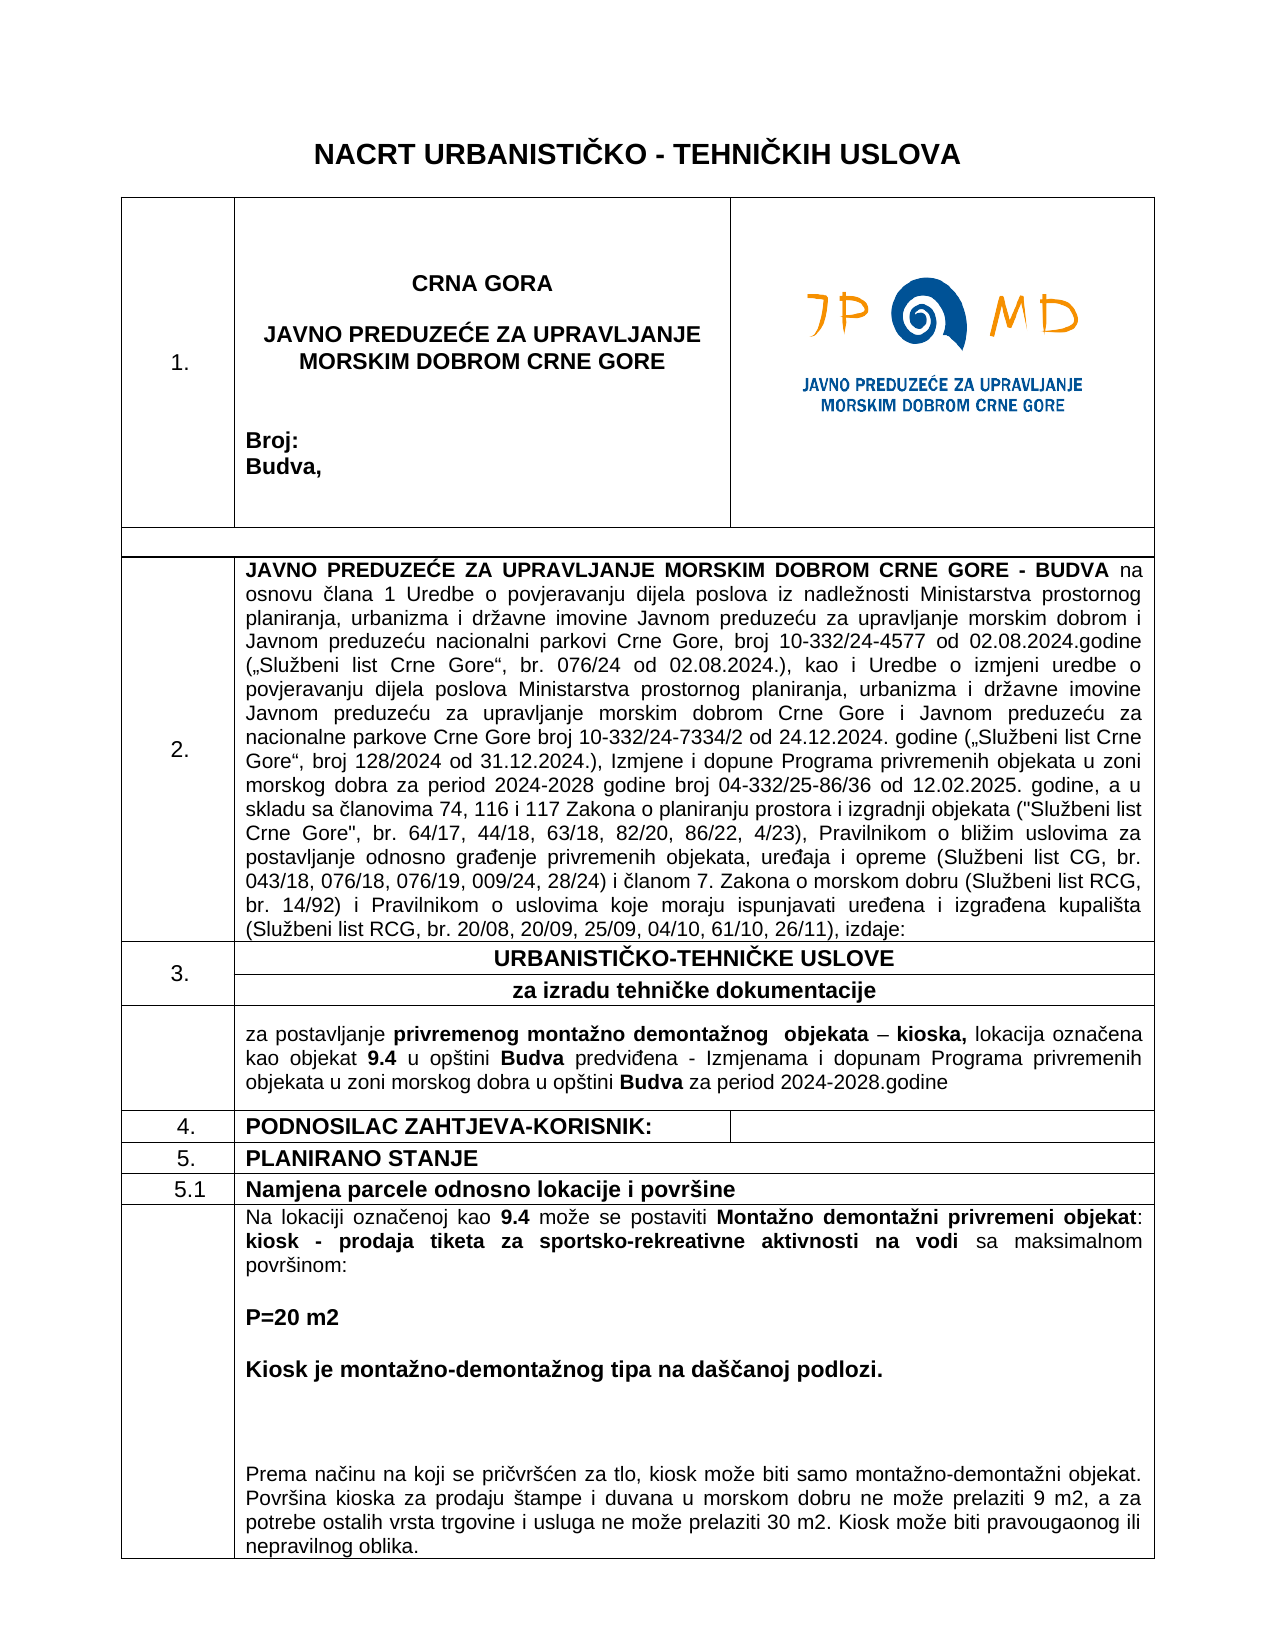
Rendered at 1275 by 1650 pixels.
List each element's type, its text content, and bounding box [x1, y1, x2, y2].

table_cell 4. [122, 1111, 234, 1142]
table_cell PODNOSILAC ZAHTJEVA-KORISNIK: [235, 1111, 730, 1142]
table_cell [122, 1006, 234, 1110]
table_cell URBANISTIČKO-TEHNIČKE USLOVE [235, 942, 1154, 974]
table_header [731, 198, 1154, 527]
table_cell [122, 528, 1154, 556]
table_cell za izradu tehničke dokumentacije [235, 975, 1154, 1005]
table_header CRNA GORA JAVNO PREDUZEĆE ZA UPRAVLJANJE MORSKIM DOBROM CRNE GORE Broj: Budva, [235, 198, 730, 527]
table_cell JAVNO PREDUZEĆE ZA UPRAVLJANJE MORSKIM DOBROM CRNE GORE - BUDVA na osnovu člana 1 Uredbe o povjeravanju dijela poslova iz nadležnosti Ministarstva prostornog planiranja, urbanizma i državne imovine Javnom preduzeću za upravljanje morskim dobrom i Javnom preduzeću nacionalni parkovi Crne Gore, broj 10-332/24-4577 od 02.08.2024.godine („Službeni list Crne Gore“, br. 076/24 od 02.08.2024.), kao i Uredbe o izmjeni uredbe o povjeravanju dijela poslova Ministarstva prostornog planiranja, urbanizma i državne imovine Javnom preduzeću za upravljanje morskim dobrom Crne Gore i Javnom preduzeću za nacionalne parkove Crne Gore broj 10-332/24-7334/2 od 24.12.2024. godine („Službeni list Crne Gore“, broj 128/2024 od 31.12.2024.), Izmjene i dopune Programa privremenih objekata u zoni morskog dobra za period 2024-2028 godine broj 04-332/25-86/36 od 12.02.2025. godine, a u skladu sa članovima 74, 116 i 117 Zakona o planiranju prostora i izgradnji objekata ("Službeni list Crne Gore", br. 64/17, 44/18, 63/18, 82/20, 86/22, 4/23), Pravilnikom o bližim uslovima za postavljanje odnosno građenje privremenih objekata, uređaja i opreme (Službeni list CG, br. 043/18, 076/18, 076/19, 009/24, 28/24) i članom 7. Zakona o morskom dobru (Službeni list RCG, br. 14/92) i Pravilnikom o uslovima koje moraju ispunjavati uređena i izgrađena kupališta (Službeni list RCG, br. 20/08, 20/09, 25/09, 04/10, 61/10, 26/11), izdaje: [235, 558, 1154, 941]
table_cell 2. [122, 558, 234, 941]
table_cell za postavljanje privremenog montažno demontažnog objekata – kioska, lokacija označena kao objekat 9.4 u opštini Budva predviđena - Izmjenama i dopunam Programa privremenih objekata u zoni morskog dobra u opštini Budva za period 2024-2028.godine [235, 1006, 1154, 1110]
table_cell 5.1 [122, 1174, 234, 1204]
table_cell Namjena parcele odnosno lokacije i površine [235, 1174, 1154, 1204]
table_cell [731, 1111, 1154, 1142]
table_cell 3. [122, 942, 234, 1005]
table_cell 5. [122, 1143, 234, 1173]
table_header 1. [122, 198, 234, 527]
table_cell [122, 1205, 234, 1557]
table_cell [235, 1205, 1154, 1557]
table_cell PLANIRANO STANJE [235, 1143, 1154, 1173]
text NACRT URBANISTIČKO - TEHNIČKIH USLOVA [150, 137, 1125, 170]
